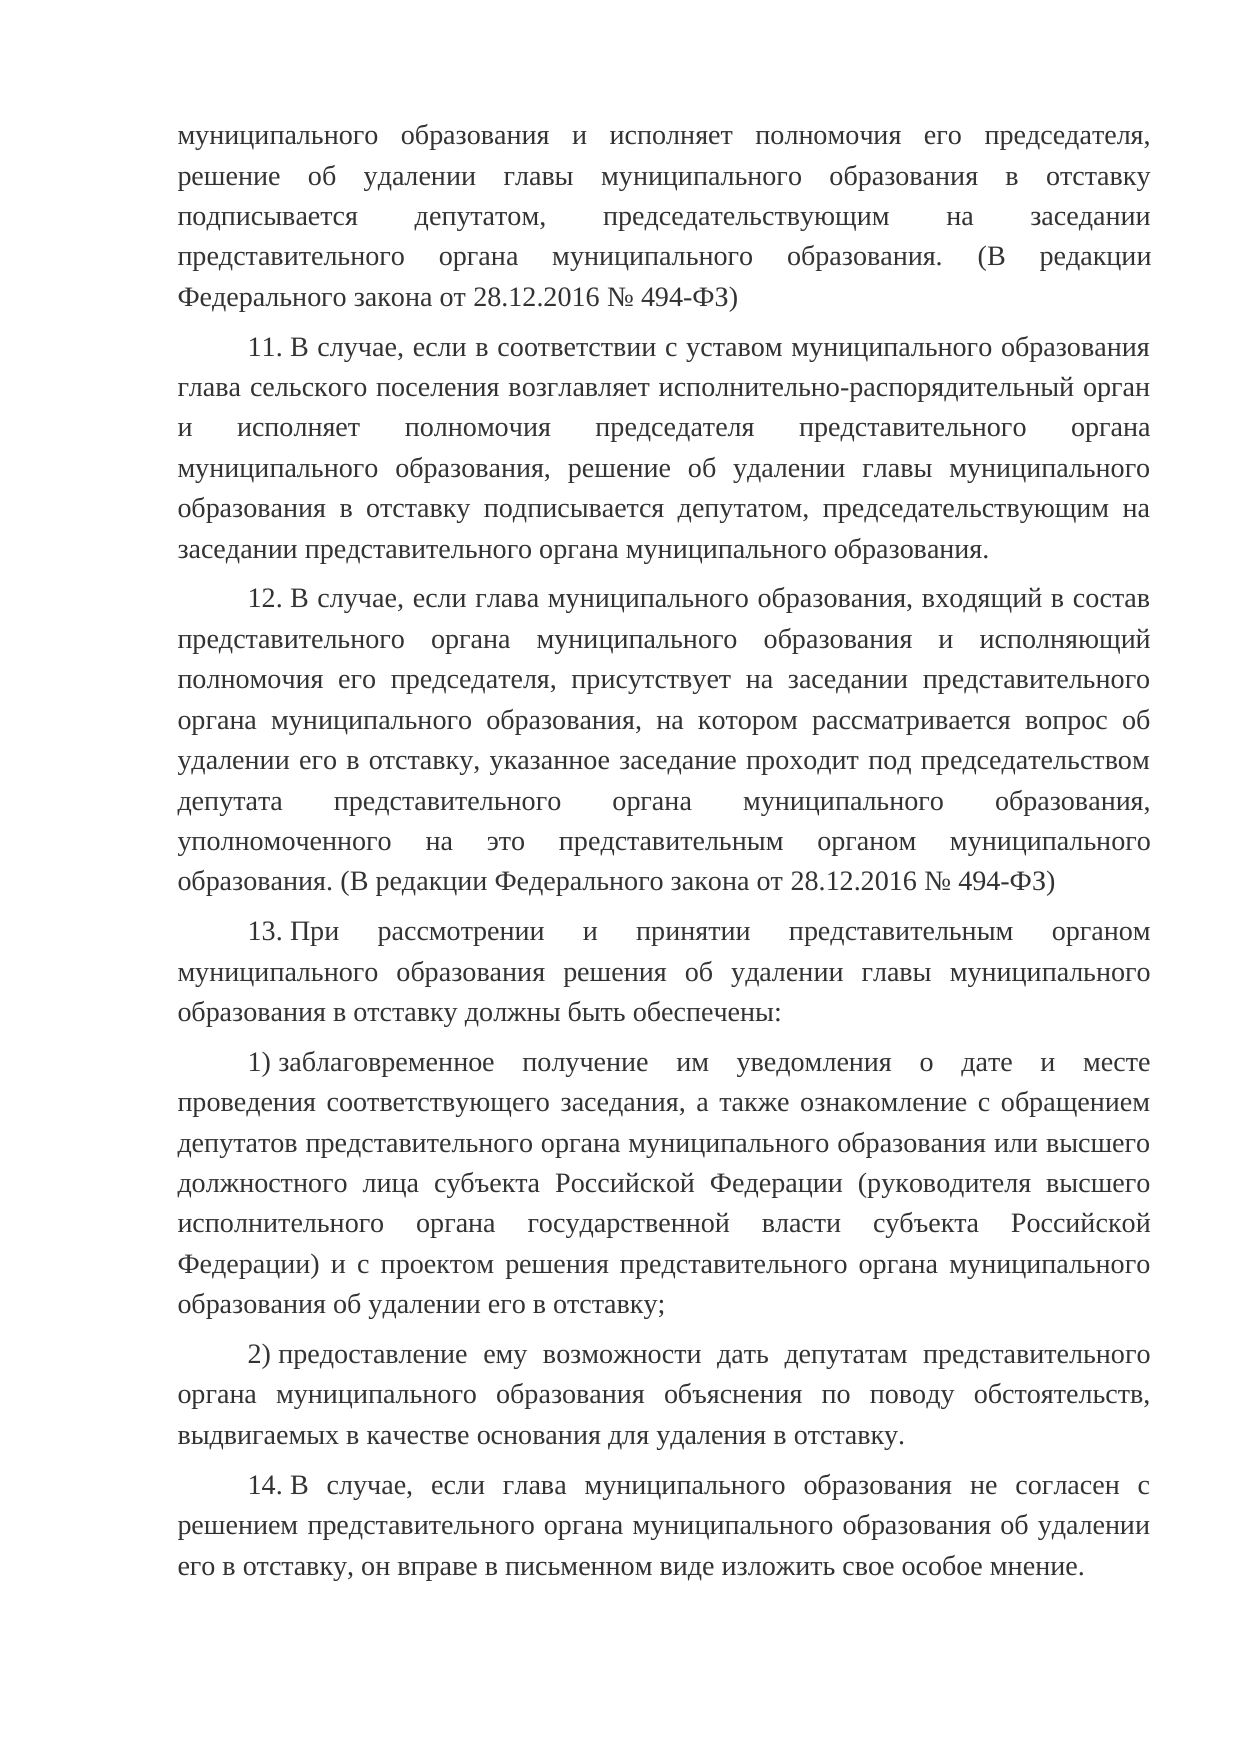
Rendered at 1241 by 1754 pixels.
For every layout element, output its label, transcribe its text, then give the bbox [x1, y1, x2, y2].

text 12. В случае, если глава муниципального образования, входящий в состав представительного органа муниципального образования и исполняющий полномочия его председателя, присутствует на заседании представительного органа муниципального образования, на котором рассматривается вопрос об удалении его в отставку, указанное заседание проходит под председательством депутата представительного органа муниципального образования, уполномоченного на это представительным органом муниципального образования. (В редакции Федерального закона от 28.12.2016 № 494-ФЗ) [177, 581, 1152, 897]
text 11. В случае, если в соответствии с уставом муниципального образования глава сельского поселения возглавляет исполнительно-распорядительный орган и исполняет полномочия председателя представительного органа муниципального образования, решение об удалении главы муниципального образования в отставку подписывается депутатом, председательствующим на заседании представительного органа муниципального образования. [177, 329, 1152, 564]
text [177, 118, 1152, 312]
text 13. При рассмотрении и принятии представительным органом муниципального образования решения об удалении главы муниципального образования в отставку должны быть обеспечены: [177, 914, 1152, 1027]
text 2) предоставление ему возможности дать депутатам представительного органа муниципального образования объяснения по поводу обстоятельств, выдвигаемых в качестве основания для удаления в отставку. [177, 1337, 1152, 1450]
text 1) заблаговременное получение им уведомления о дате и месте проведения соответствующего заседания, а также ознакомление с обращением депутатов представительного органа муниципального образования или высшего должностного лица субъекта Российской Федерации (руководителя высшего исполнительного органа государственной власти субъекта Российской Федерации) и с проектом решения представительного органа муниципального образования об удалении его в отставку; [177, 1045, 1152, 1320]
text 14. В случае, если глава муниципального образования не согласен с решением представительного органа муниципального образования об удалении его в отставку, он вправе в письменном виде изложить свое особое мнение. [177, 1468, 1152, 1581]
